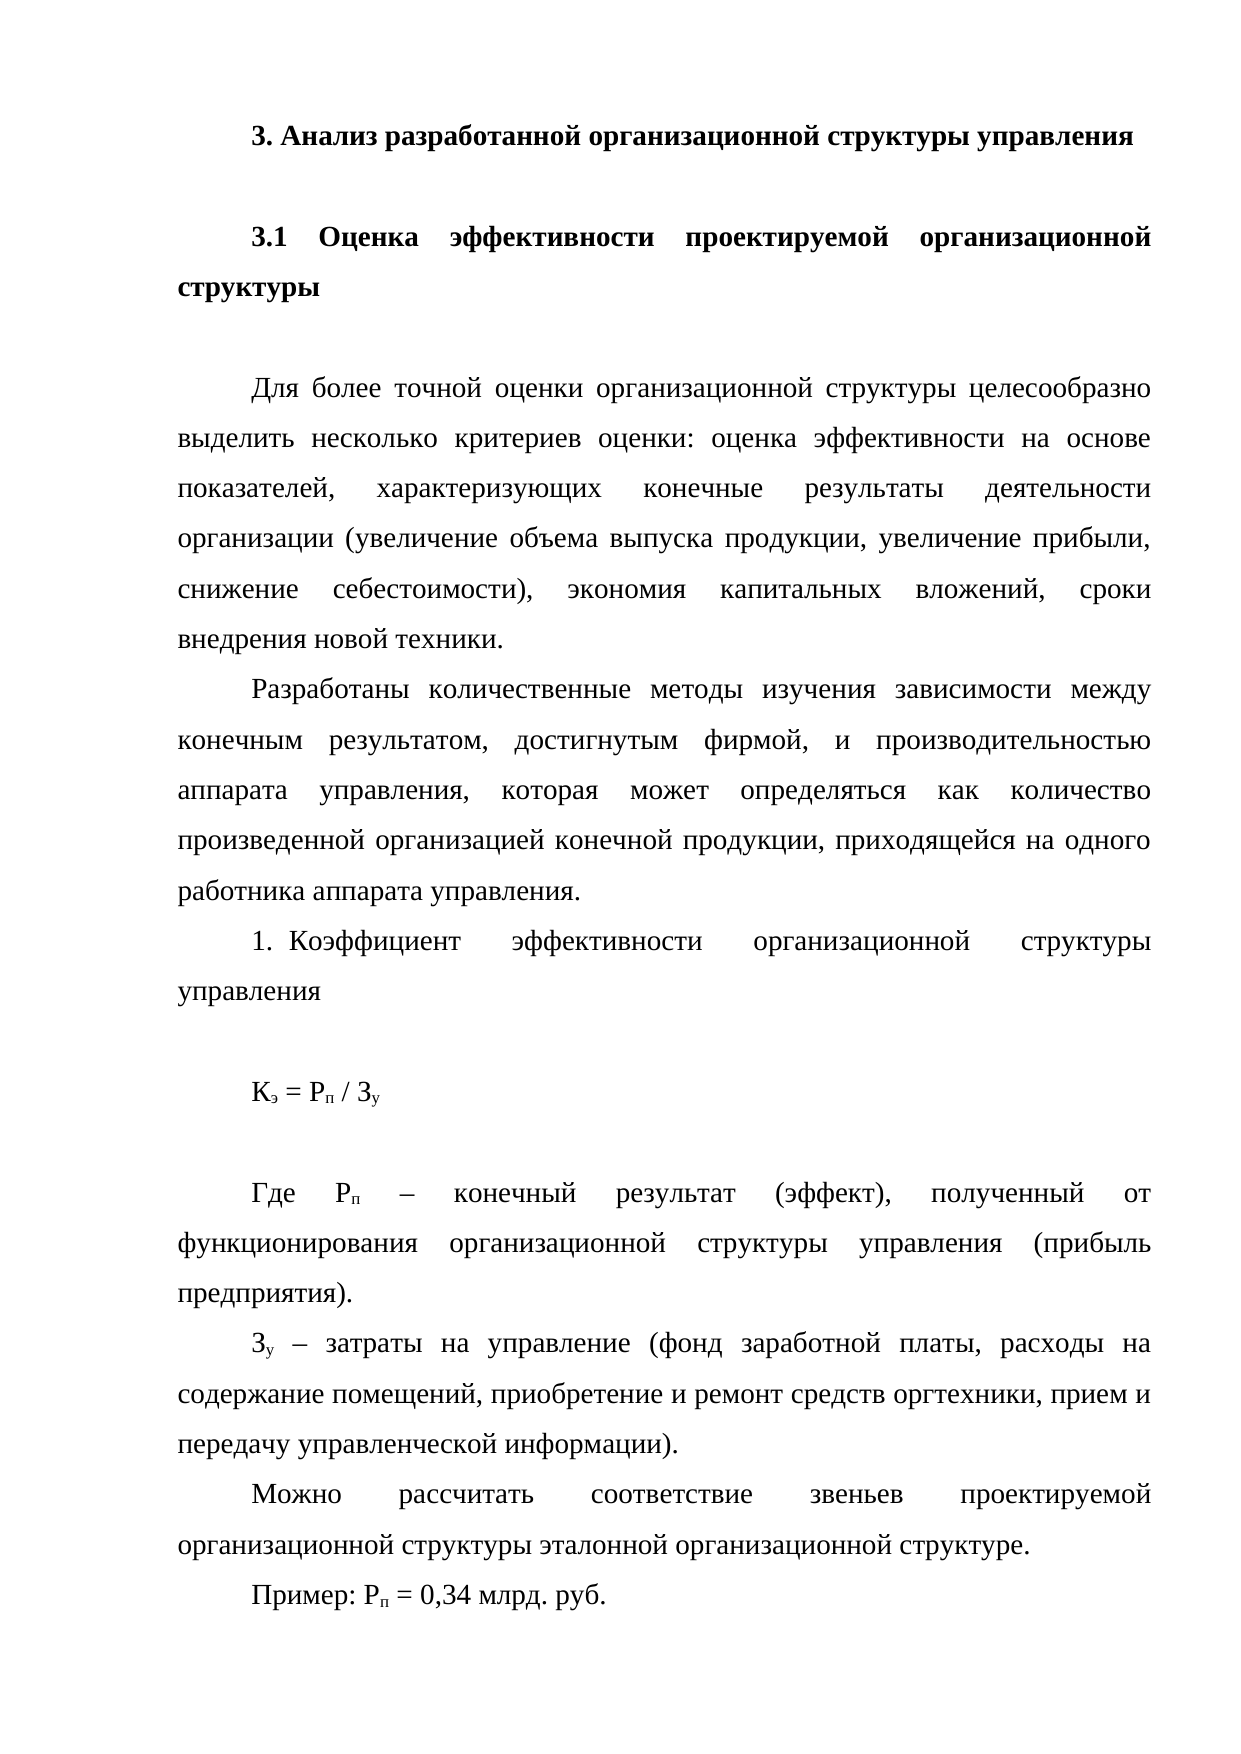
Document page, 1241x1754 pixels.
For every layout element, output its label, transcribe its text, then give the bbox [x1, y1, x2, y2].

text Для более точной оценки организационной структуры целесообразно выделить несколько критериев оценки: оценка эффективности на основе показателей, характеризующих конечные результаты деятельности организации (увеличение объема выпуска продукции, увеличение прибыли, снижение себестоимости), экономия капитальных вложений, сроки внедрения новой техники. [177, 370, 1152, 655]
text Можно рассчитать соответствие звеньев проектируемой организационной структуры эталонной организационной структуре. [177, 1477, 1152, 1560]
text 3.1 Оценка эффективности проектируемой организационной структуры [177, 219, 1152, 303]
text Разработаны количественные методы изучения зависимости между конечным результатом, достигнутым фирмой, и производительностью аппарата управления, которая может определяться как количество произведенной организацией конечной продукции, приходящейся на одного работника аппарата управления. [177, 672, 1152, 906]
list Коэффициент эффективности организационной структуры управления [177, 923, 1152, 1007]
text Зу – затраты на управление (фонд заработной платы, расходы на содержание помещений, приобретение и ремонт средств оргтехники, прием и передачу управленческой информации). [177, 1326, 1152, 1460]
text 3. Анализ разработанной организационной структуры управления [177, 118, 1152, 152]
text Где Рп – конечный результат (эффект), полученный от функционирования организационной структуры управления (прибыль предприятия). [177, 1175, 1152, 1309]
text Пример: Рп = 0,34 млрд. руб. [177, 1577, 1152, 1611]
text Кэ = Рп / Зу [177, 1074, 1152, 1108]
